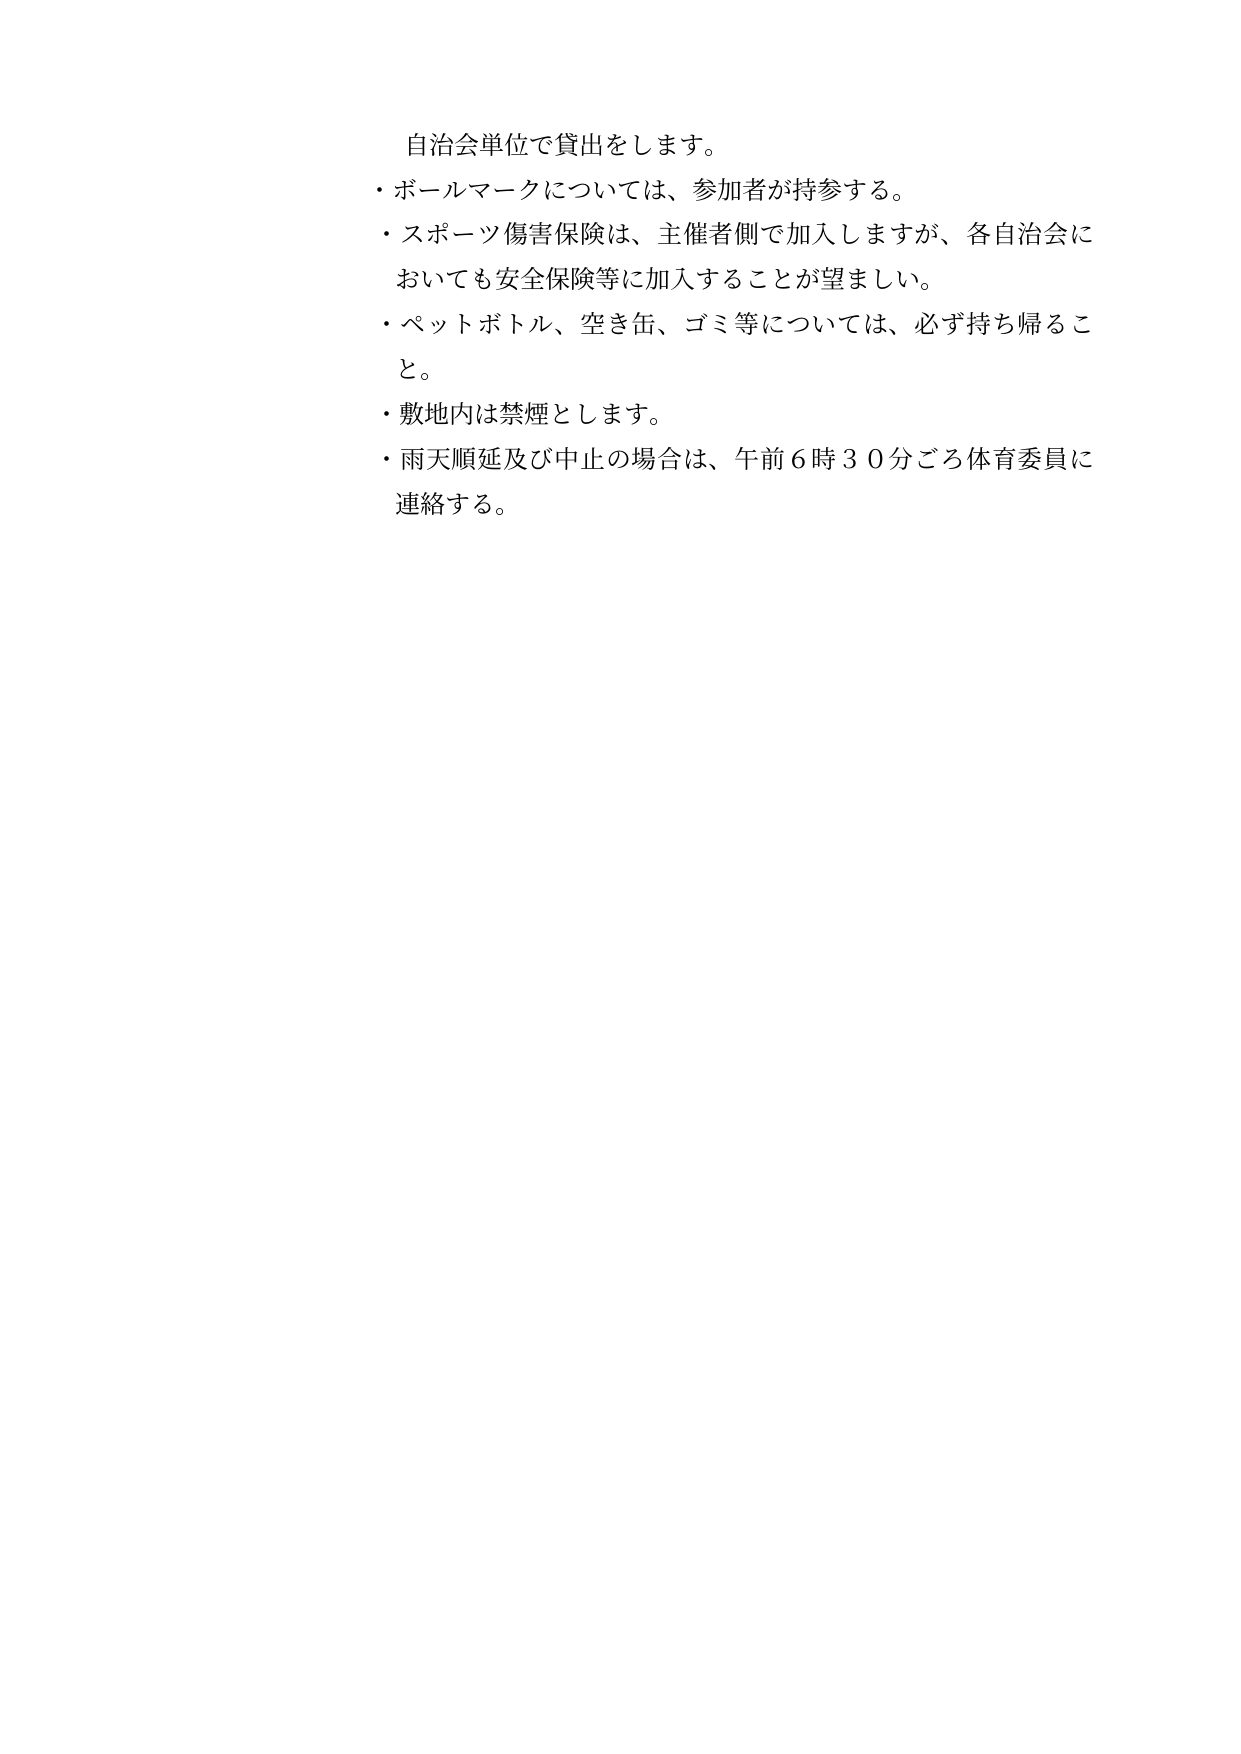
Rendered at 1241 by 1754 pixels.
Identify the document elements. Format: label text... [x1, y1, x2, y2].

text ・ボールマークについては、参加者が持参する。 [161, 170, 1097, 206]
text ・ペットボトル、空き缶、ゴミ等については、必ず持ち帰ること。 [374, 305, 1097, 386]
text ・雨天順延及び中止の場合は、午前６時３０分ごろ体育委員に連絡する。 [374, 440, 1097, 521]
text 自治会単位で貸出をします。 [379, 125, 1097, 161]
text ・敷地内は禁煙とします。 [374, 395, 1097, 431]
text ・スポーツ傷害保険は、主催者側で加入しますが、各自治会においても安全保険等に加入することが望ましい。 [374, 215, 1097, 296]
